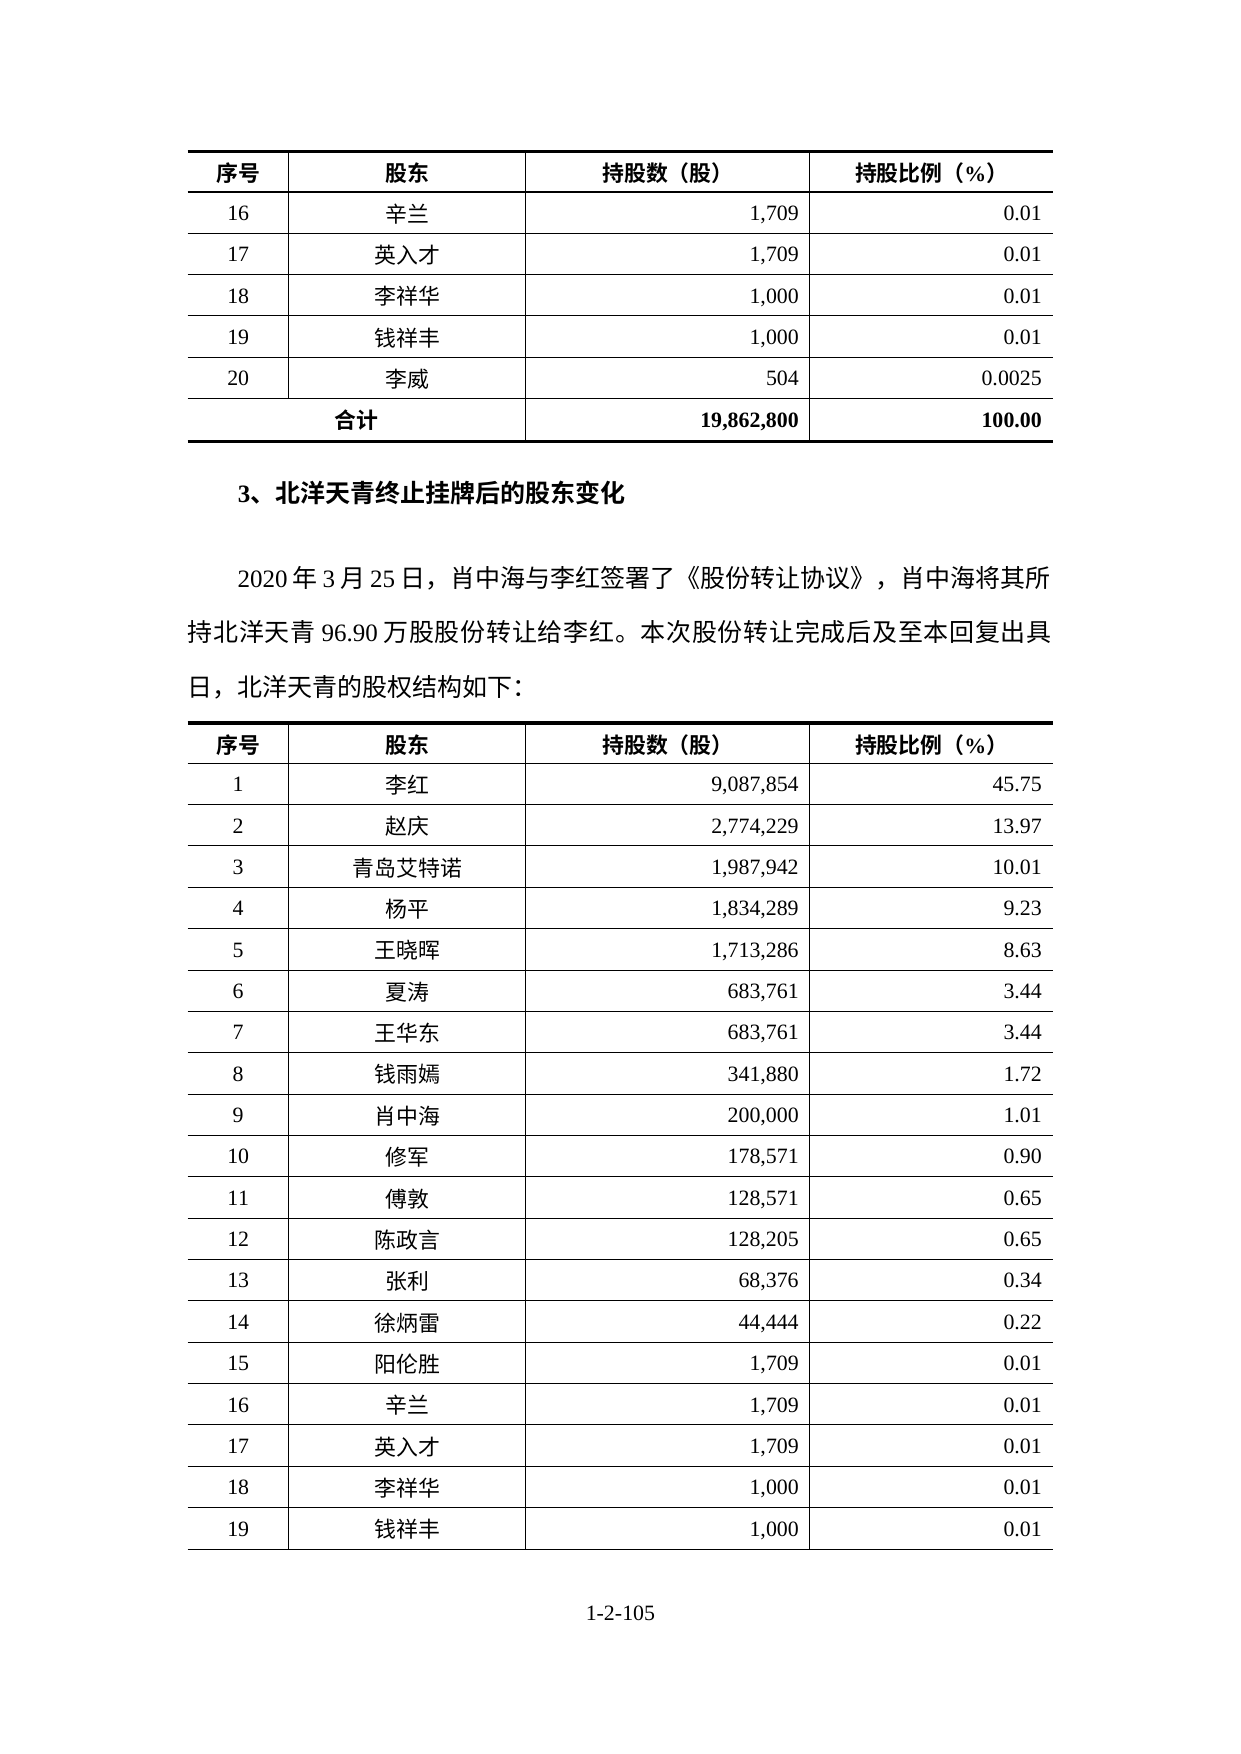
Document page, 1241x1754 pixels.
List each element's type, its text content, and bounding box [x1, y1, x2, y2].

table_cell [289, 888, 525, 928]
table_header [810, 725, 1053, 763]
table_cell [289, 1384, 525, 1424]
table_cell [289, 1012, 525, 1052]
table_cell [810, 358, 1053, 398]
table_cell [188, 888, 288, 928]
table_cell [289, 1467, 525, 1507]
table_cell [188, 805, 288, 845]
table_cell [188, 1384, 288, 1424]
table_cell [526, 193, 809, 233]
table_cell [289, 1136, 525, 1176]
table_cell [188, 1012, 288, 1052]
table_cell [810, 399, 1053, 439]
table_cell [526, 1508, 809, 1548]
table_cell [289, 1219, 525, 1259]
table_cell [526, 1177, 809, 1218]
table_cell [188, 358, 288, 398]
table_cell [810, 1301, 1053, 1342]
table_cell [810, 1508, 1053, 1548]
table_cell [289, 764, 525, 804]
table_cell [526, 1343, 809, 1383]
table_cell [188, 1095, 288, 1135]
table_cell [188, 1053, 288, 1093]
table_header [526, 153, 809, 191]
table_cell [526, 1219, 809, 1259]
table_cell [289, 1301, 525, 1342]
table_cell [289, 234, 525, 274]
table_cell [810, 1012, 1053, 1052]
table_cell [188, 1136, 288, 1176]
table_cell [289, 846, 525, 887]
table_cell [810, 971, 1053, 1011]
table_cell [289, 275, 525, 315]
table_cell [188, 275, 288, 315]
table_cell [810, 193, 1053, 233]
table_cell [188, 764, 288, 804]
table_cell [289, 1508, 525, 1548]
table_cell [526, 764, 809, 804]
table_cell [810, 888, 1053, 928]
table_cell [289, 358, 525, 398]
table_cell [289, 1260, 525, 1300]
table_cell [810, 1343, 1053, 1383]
text 3、北洋天青终止挂牌后的股东变化 [187, 459, 1053, 524]
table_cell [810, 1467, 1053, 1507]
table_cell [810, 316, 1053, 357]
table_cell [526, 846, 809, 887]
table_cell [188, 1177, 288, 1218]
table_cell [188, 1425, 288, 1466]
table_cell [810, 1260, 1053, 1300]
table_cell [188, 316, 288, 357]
text 2020年3月25日，肖中海与李红签署了《股份转让协议》，肖中海将其所持北洋天青96.90万股股份转让给李红。本次股份转让完成后及至本回复出具日，北洋天青的股权结构如下： [187, 558, 1053, 703]
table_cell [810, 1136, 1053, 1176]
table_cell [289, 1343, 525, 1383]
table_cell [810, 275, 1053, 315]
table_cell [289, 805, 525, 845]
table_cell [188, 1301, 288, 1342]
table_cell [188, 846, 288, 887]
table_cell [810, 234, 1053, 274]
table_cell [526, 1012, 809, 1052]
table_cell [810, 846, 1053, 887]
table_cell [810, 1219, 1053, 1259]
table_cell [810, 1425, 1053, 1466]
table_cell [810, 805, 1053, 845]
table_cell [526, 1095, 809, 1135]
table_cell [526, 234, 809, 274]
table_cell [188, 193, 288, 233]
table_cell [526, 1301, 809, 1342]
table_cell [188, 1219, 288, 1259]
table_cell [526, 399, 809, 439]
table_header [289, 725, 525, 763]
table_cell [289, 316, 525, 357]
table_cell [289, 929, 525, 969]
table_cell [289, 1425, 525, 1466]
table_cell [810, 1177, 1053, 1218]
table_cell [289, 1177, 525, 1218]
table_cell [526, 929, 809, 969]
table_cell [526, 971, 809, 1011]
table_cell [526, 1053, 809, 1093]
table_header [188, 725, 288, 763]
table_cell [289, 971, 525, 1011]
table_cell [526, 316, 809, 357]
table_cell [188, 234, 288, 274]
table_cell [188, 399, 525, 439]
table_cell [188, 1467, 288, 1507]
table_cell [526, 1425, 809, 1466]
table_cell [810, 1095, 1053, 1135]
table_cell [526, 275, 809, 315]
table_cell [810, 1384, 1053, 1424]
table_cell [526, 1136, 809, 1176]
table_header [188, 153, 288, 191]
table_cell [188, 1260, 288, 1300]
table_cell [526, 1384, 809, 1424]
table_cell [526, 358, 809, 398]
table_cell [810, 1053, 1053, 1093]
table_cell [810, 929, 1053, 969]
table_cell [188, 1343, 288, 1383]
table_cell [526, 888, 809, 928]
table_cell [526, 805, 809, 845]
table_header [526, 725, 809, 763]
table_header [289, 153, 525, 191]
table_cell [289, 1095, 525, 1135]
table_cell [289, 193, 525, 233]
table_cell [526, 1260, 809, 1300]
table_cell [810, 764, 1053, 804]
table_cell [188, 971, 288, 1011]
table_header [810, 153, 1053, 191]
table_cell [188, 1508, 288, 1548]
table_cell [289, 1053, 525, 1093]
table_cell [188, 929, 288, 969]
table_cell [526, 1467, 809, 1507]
